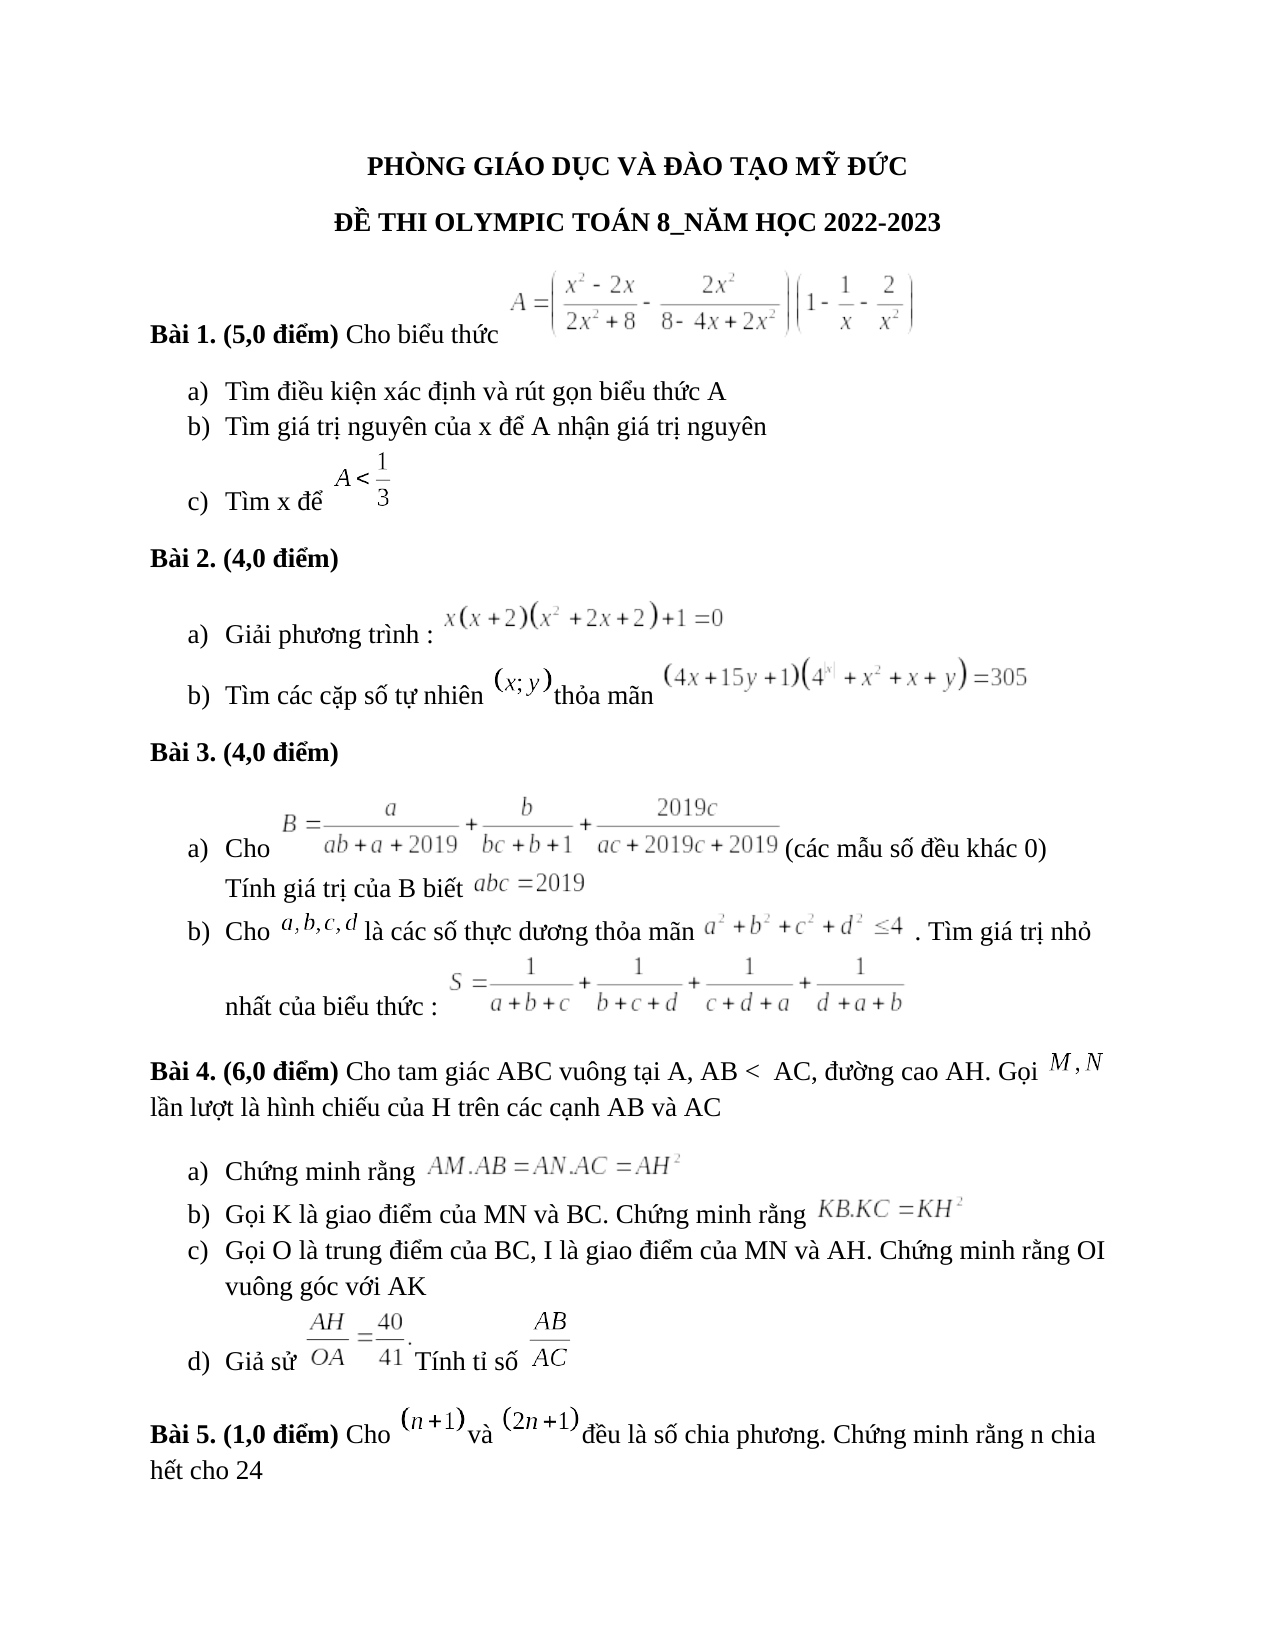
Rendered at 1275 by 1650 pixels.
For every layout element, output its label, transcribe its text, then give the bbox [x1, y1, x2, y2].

list Tìm điều kiện xác định và rút gọn biểu thức A [187, 374, 1125, 406]
list Tìm các cặp số tự nhiên thỏa mãn [187, 654, 1125, 711]
text ĐỀ THI OLYMPIC TOÁN 8_NĂM HỌC 2022-2023 [150, 207, 1125, 238]
list Gọi O là trung điểm của BC, I là giao điểm của MN và AH. Chứng minh rằng OI vuông góc với AK [187, 1234, 1125, 1301]
text Bài 3. (4,0 điểm) [150, 736, 1125, 767]
list Giải phương trình : [187, 598, 1125, 649]
list Chứng minh rằng [187, 1147, 1125, 1186]
list Tìm x để [187, 446, 1125, 516]
text Bài 1. (5,0 điểm) Cho biểu thức [150, 263, 1125, 349]
list Cho (các mẫu số đều khác 0) [187, 793, 1125, 863]
list Tính giá trị của B biết [225, 868, 1125, 903]
text PHÒNG GIÁO DỤC VÀ ĐÀO TẠO MỸ ĐỨC [150, 150, 1125, 181]
text Bài 4. (6,0 điểm) Cho tam giác ABC vuông tại A, AB < AC, đường cao AH. Gọi lần lượt là hình chiếu của H trên các cạnh AB và AC [150, 1047, 1125, 1122]
list Tìm giá trị nguyên của x để A nhận giá trị nguyên [187, 410, 1125, 441]
list Cho là các số thực dương thỏa mãn . Tìm giá trị nhỏ nhất của biểu thức : [187, 908, 1125, 1022]
text Bài 5. (1,0 điểm) Cho và đều là số chia phương. Chứng minh rằng n chia hết cho 24 [150, 1402, 1125, 1485]
text Bài 2. (4,0 điểm) [150, 542, 1125, 573]
list Giả sử Tính tỉ số [187, 1306, 1125, 1376]
list Gọi K là giao điểm của MN và BC. Chứng minh rằng [187, 1191, 1125, 1230]
